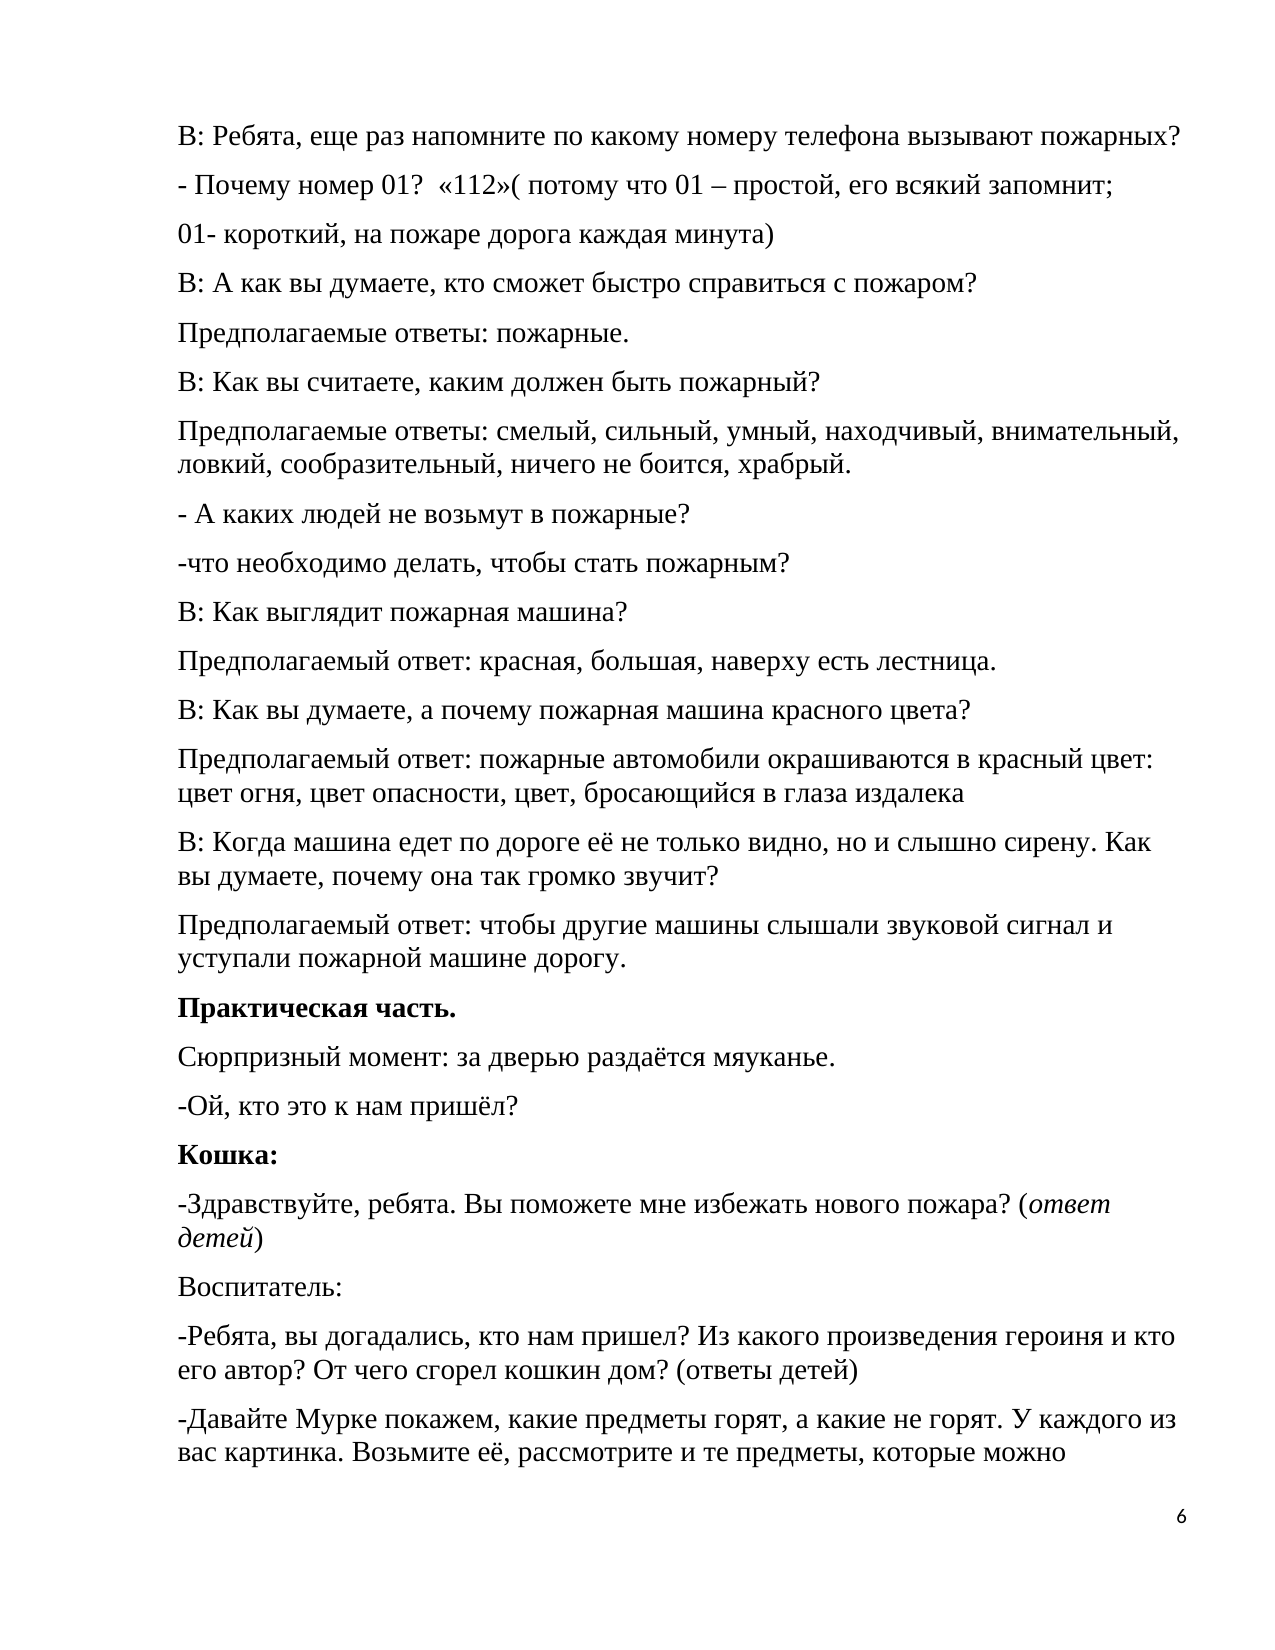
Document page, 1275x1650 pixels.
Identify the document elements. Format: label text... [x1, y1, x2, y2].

text В: Ребята, еще раз напомните по какому номеру телефона вызывают пожарных? [177, 118, 1186, 152]
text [177, 1401, 1186, 1468]
text -Ой, кто это к нам пришёл? [177, 1088, 1186, 1122]
text Сюрпризный момент: за дверью раздаётся мяуканье. [177, 1039, 1186, 1072]
text В: Как вы считаете, каким должен быть пожарный? [177, 364, 1186, 397]
text Практическая часть. [177, 990, 1186, 1023]
text Воспитатель: [177, 1269, 1186, 1303]
text В: Как выглядит пожарная машина? [177, 594, 1186, 628]
text В: А как вы думаете, кто сможет быстро справиться с пожаром? [177, 266, 1186, 299]
text В: Как вы думаете, а почему пожарная машина красного цвета? [177, 692, 1186, 726]
text Кошка: [177, 1137, 1186, 1171]
text Предполагаемые ответы: пожарные. [177, 315, 1186, 348]
text Предполагаемый ответ: красная, большая, наверху есть лестница. [177, 643, 1186, 677]
text В: Когда машина едет по дороге её не только видно, но и слышно сирену. Как вы думаете, почему она так громко звучит? [177, 824, 1186, 891]
text - Почему номер 01? «112»( потому что 01 – простой, его всякий запомнит; [177, 167, 1186, 201]
text 01- короткий, на пожаре дорога каждая минута) [177, 216, 1186, 250]
text Предполагаемый ответ: чтобы другие машины слышали звуковой сигнал и уступали пожарной машине дорогу. [177, 907, 1186, 974]
text -что необходимо делать, чтобы стать пожарным? [177, 545, 1186, 578]
text Предполагаемые ответы: смелый, сильный, умный, находчивый, внимательный, ловкий, сообразительный, ничего не боится, храбрый. [177, 413, 1186, 480]
text - А каких людей не возьмут в пожарные? [177, 496, 1186, 529]
text Предполагаемый ответ: пожарные автомобили окрашиваются в красный цвет: цвет огня, цвет опасности, цвет, бросающийся в глаза издалека [177, 742, 1186, 809]
text -Ребята, вы догадались, кто нам пришел? Из какого произведения героиня и кто его автор? От чего сгорел кошкин дом? (ответы детей) [177, 1318, 1186, 1385]
text -Здравствуйте, ребята. Вы поможете мне избежать нового пожара? (ответ детей) [177, 1186, 1186, 1253]
